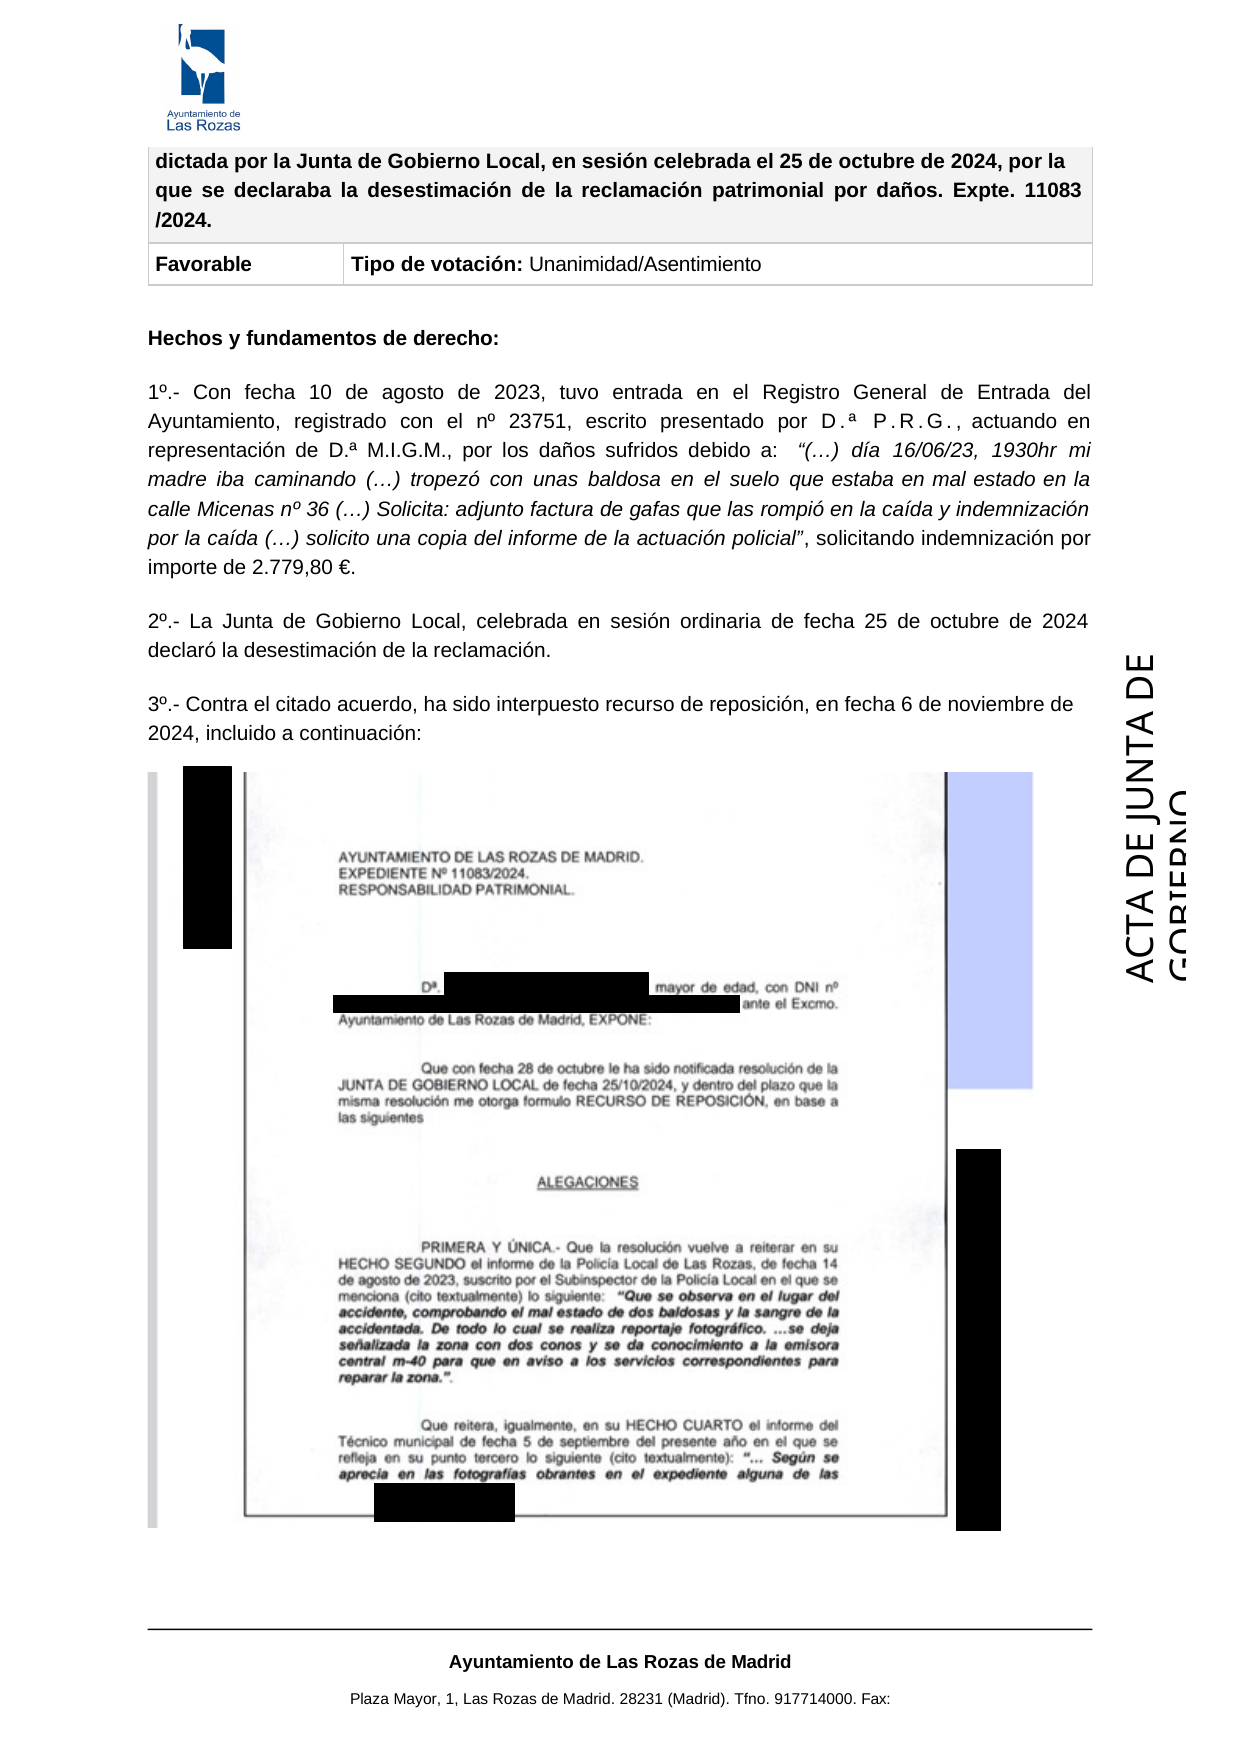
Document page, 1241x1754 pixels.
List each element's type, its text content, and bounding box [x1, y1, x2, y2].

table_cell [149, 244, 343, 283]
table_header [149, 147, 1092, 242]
text 1º.- Con fecha 10 de agosto de 2023, tuvo entrada en el Registro General de Entrada del Ayuntamiento, registrado con el nº 23751, escrito presentado por D.ª P.R.G., actuando en representación de D.ª M.I.G.M., por los daños sufridos debido a: “(…) día 16/06/23, 1930hr mi madre iba caminando (…) tropezó con unas baldosa en el suelo que estaba en mal estado en la calle Micenas nº 36 (…) Solicita: adjunto factura de gafas que las rompió en la caída y indemnización por la caída (…) solicito una copia del informe de la actuación policial”, solicitando indemnización por importe de 2.779,80 €. [148, 380, 1091, 579]
text 2º.- La Junta de Gobierno Local, celebrada en sesión ordinaria de fecha 25 de octubre de 2024 declaró la desestimación de la reclamación. [148, 609, 1105, 662]
picture [165, 23, 242, 132]
subtitle Hechos y fundamentos de derecho: [148, 325, 1105, 349]
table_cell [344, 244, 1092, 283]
picture [147, 772, 1034, 1528]
text 3º.- Contra el citado acuerdo, ha sido interpuesto recurso de reposición, en fecha 6 de noviembre de 2024, incluido a continuación: [148, 692, 1105, 745]
